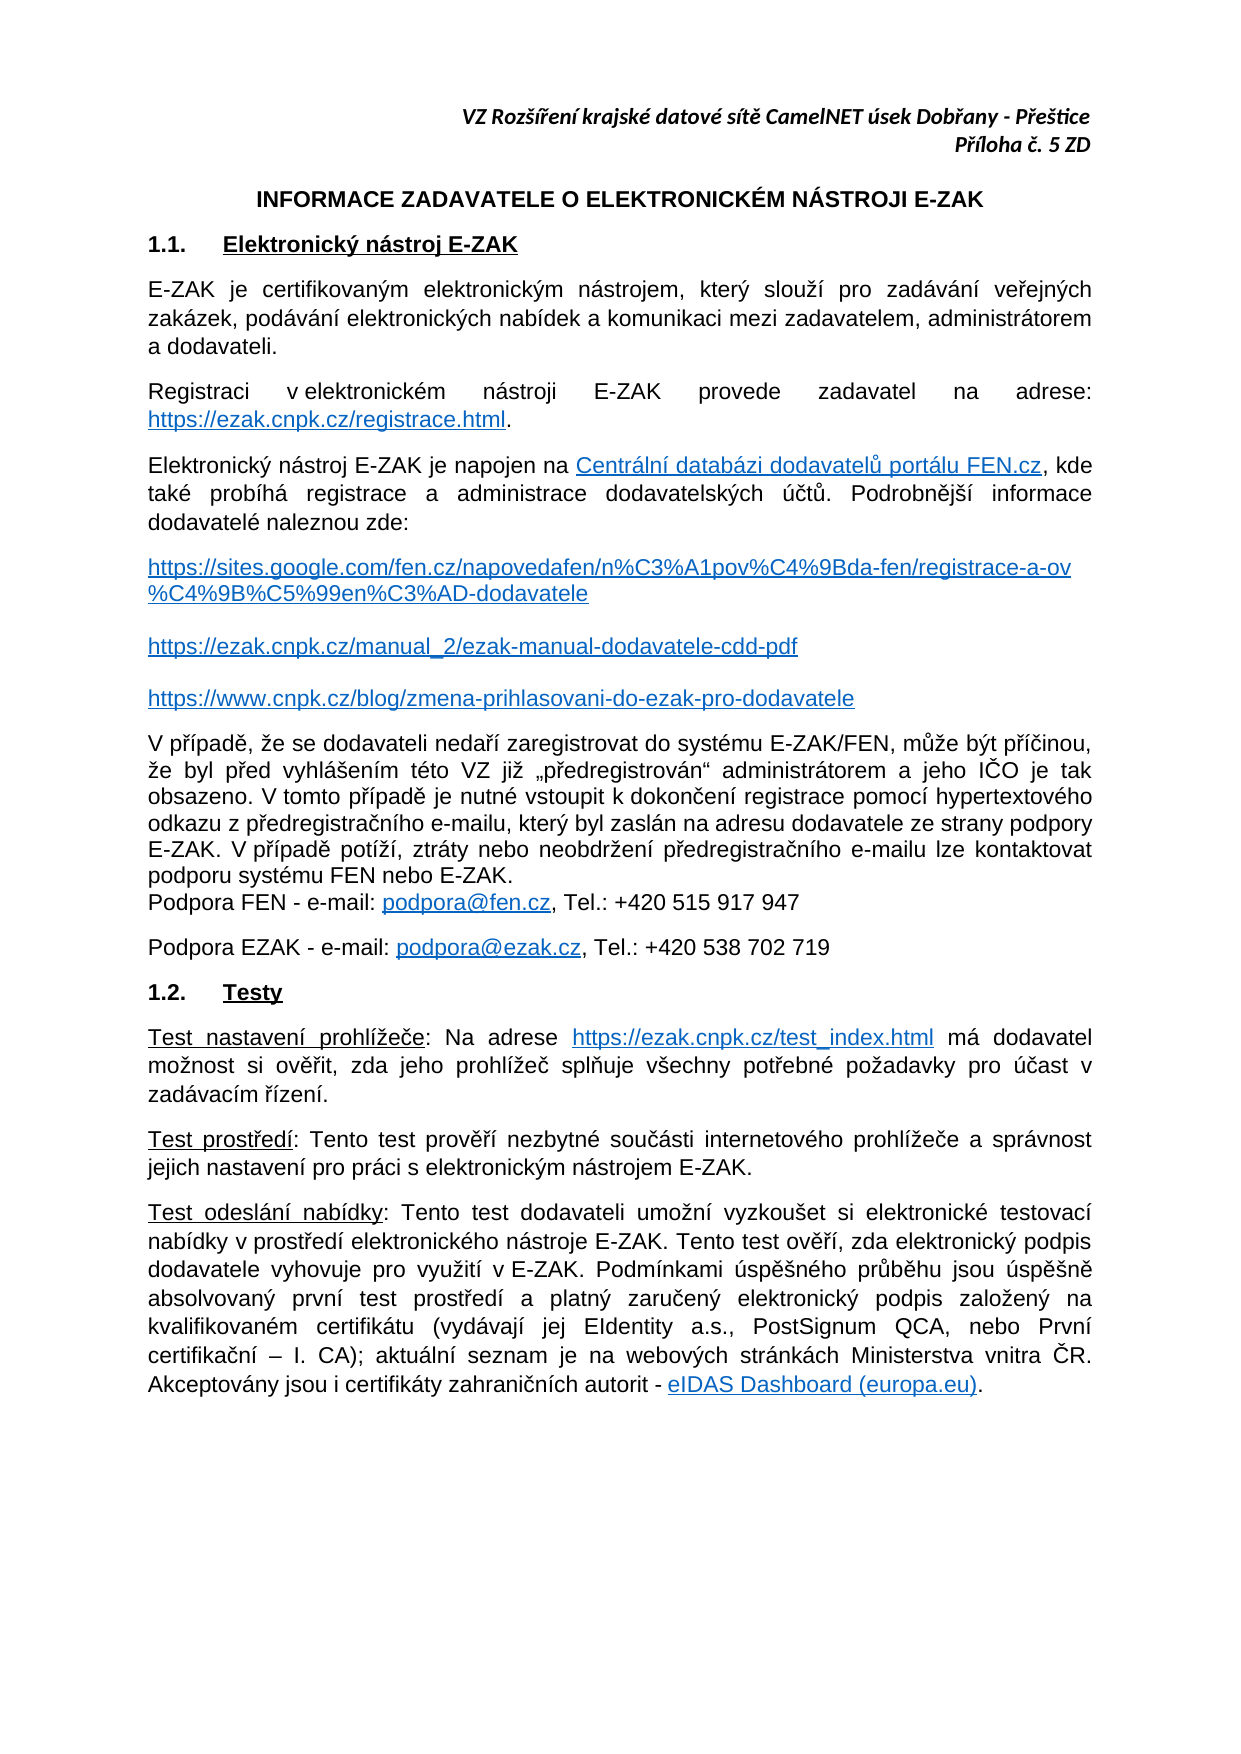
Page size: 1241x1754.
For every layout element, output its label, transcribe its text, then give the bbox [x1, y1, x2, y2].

list Testy [148, 979, 1093, 1005]
text Test nastavení prohlížeče: Na adrese https://ezak.cnpk.cz/test_index.html má dodavatel možnost si ověřit, zda jeho prohlížeč splňuje všechny potřebné požadavky pro účast v zadávacím řízení. [148, 1024, 1093, 1107]
text https://www.cnpk.cz/blog/zmena-prihlasovani-do-ezak-pro-dodavatele [148, 685, 1093, 712]
text Elektronický nástroj E-ZAK je napojen na Centrální databázi dodavatelů portálu FEN.cz, kde také probíhá registrace a administrace dodavatelských účtů. Podrobnější informace dodavatelé naleznou zde: [148, 452, 1093, 535]
list Elektronický nástroj E-ZAK [148, 231, 1093, 257]
text Podpora EZAK - e-mail: podpora@ezak.cz, Tel.: +420 538 702 719 [148, 934, 1093, 960]
text Podpora FEN - e-mail: podpora@fen.cz, Tel.: +420 515 917 947 [148, 888, 1093, 915]
text https://sites.google.com/fen.cz/napovedafen/n%C3%A1pov%C4%9Bda-fen/registrace-a-ov%C4%9B%C5%99en%C3%AD-dodavatele [148, 553, 1093, 606]
text https://ezak.cnpk.cz/manual_2/ezak-manual-dodavatele-cdd-pdf [148, 633, 1093, 659]
text V případě, že se dodavateli nedaří zaregistrovat do systému E-ZAK/FEN, může být příčinou, že byl před vyhlášením této VZ již „předregistrován“ administrátorem a jeho IČO je tak obsazeno. V tomto případě je nutné vstoupit k dokončení registrace pomocí hypertextového odkazu z předregistračního e-mailu, který byl zaslán na adresu dodavatele ze strany podpory E-ZAK. V případě potíží, ztráty nebo neobdržení předregistračního e-mailu lze kontaktovat podporu systému FEN nebo E-ZAK. [148, 730, 1093, 888]
text E-ZAK je certifikovaným elektronickým nástrojem, který slouží pro zadávání veřejných zakázek, podávání elektronických nabídek a komunikaci mezi zadavatelem, administrátorem a dodavateli. [148, 276, 1093, 359]
text INFORMACE ZADAVATELE O ELEKTRONICKÉM NÁSTROJI E-ZAK [148, 186, 1093, 212]
text Registraci v elektronickém nástroji E-ZAK provede zadavatel na adrese: https://ezak.cnpk.cz/registrace.html. [148, 378, 1093, 433]
text Test odeslání nabídky: Tento test dodavateli umožní vyzkoušet si elektronické testovací nabídky v prostředí elektronického nástroje E-ZAK. Tento test ověří, zda elektronický podpis dodavatele vyhovuje pro využití v E-ZAK. Podmínkami úspěšného průběhu jsou úspěšně absolvovaný první test prostředí a platný zaručený elektronický podpis založený na kvalifikovaném certifikátu (vydávají jej EIdentity a.s., PostSignum QCA, nebo První certifikační – I. CA); aktuální seznam je na webových stránkách Ministerstva vnitra ČR. Akceptovány jsou i certifikáty zahraničních autorit - eIDAS Dashboard (europa.eu). [148, 1199, 1093, 1398]
text Test prostředí: Tento test prověří nezbytné součásti internetového prohlížeče a správnost jejich nastavení pro práci s elektronickým nástrojem E-ZAK. [148, 1126, 1093, 1181]
